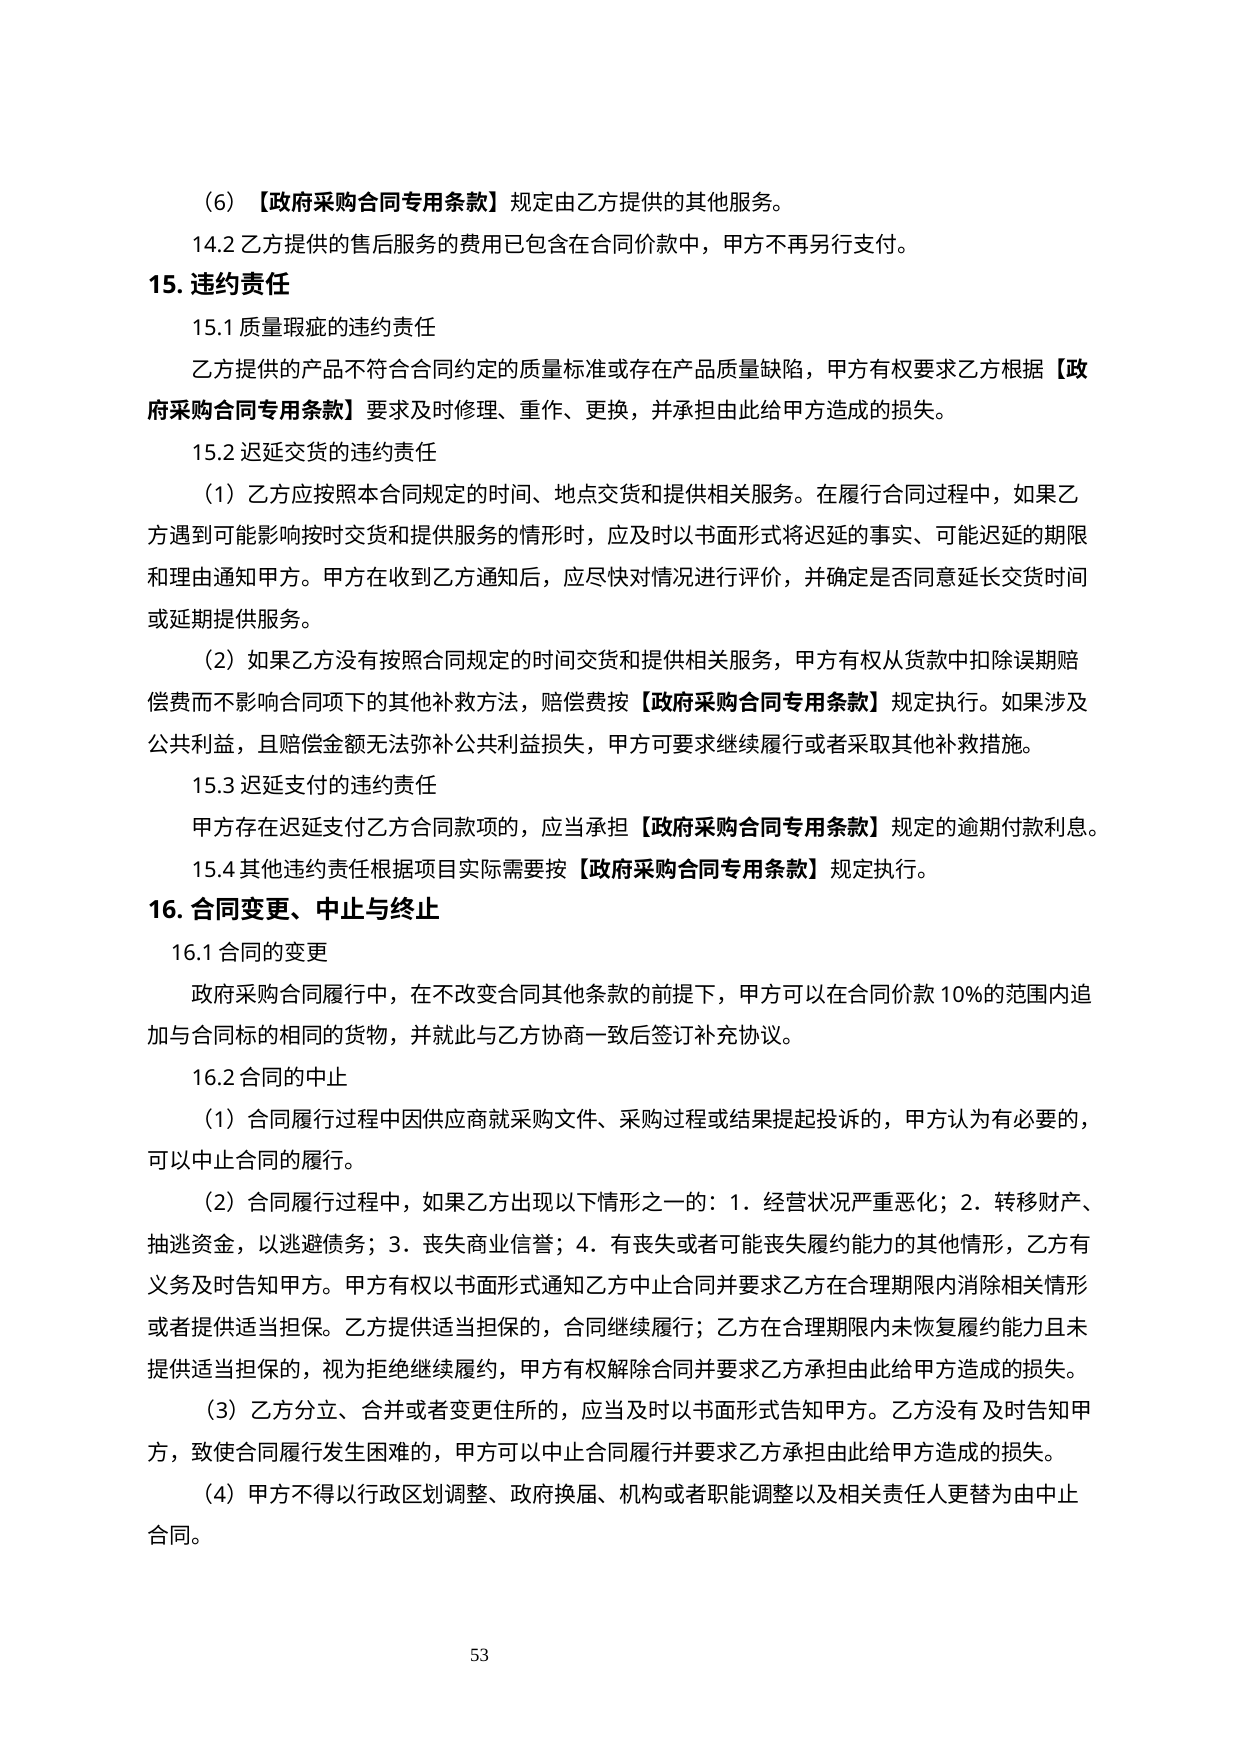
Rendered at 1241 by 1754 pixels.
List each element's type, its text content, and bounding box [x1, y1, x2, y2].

text 政府采购合同履行中，在不改变合同其他条款的前提下，甲方可以在合同价款10%的范围内追加与合同标的相同的货物，并就此与乙方协商一致后签订补充协议。 [148, 969, 1092, 1052]
text （1）合同履行过程中因供应商就采购文件、采购过程或结果提起投诉的，甲方认为有必要的，可以中止合同的履行。 [148, 1094, 1092, 1177]
text 15. 违约责任 [148, 261, 1092, 302]
text 16.2合同的中止 [148, 1052, 1092, 1094]
text 15.3 迟延支付的违约责任 [148, 761, 1092, 802]
text 15.2 迟延交货的违约责任 [148, 427, 1092, 469]
text （3）乙方分立、合并或者变更住所的，应当及时以书面形式告知甲方。乙方没有及时告知甲方，致使合同履行发生困难的，甲方可以中止合同履行并要求乙方承担由此给甲方造成的损失。 [148, 1386, 1092, 1469]
list 合同变更、中止与终止 [148, 886, 1092, 927]
text 15.1质量瑕疵的违约责任 [148, 302, 1092, 344]
text （2）如果乙方没有按照合同规定的时间交货和提供相关服务，甲方有权从货款中扣除误期赔偿费而不影响合同项下的其他补救方法，赔偿费按【政府采购合同专用条款】规定执行。如果涉及公共利益，且赔偿金额无法弥补公共利益损失，甲方可要求继续履行或者采取其他补救措施。 [148, 636, 1092, 761]
text 16.1合同的变更 [148, 927, 1092, 969]
text 14.2 乙方提供的售后服务的费用已包含在合同价款中，甲方不再另行支付。 [148, 219, 1092, 261]
text 15.4其他违约责任根据项目实际需要按【政府采购合同专用条款】规定执行。 [148, 844, 1092, 886]
text （4）甲方不得以行政区划调整、政府换届、机构或者职能调整以及相关责任人更替为由中止合同。 [148, 1469, 1092, 1552]
text （1）乙方应按照本合同规定的时间、地点交货和提供相关服务。在履行合同过程中，如果乙方遇到可能影响按时交货和提供服务的情形时，应及时以书面形式将迟延的事实、可能迟延的期限和理由通知甲方。甲方在收到乙方通知后，应尽快对情况进行评价，并确定是否同意延长交货时间或延期提供服务。 [148, 469, 1092, 636]
text 乙方提供的产品不符合合同约定的质量标准或存在产品质量缺陷，甲方有权要求乙方根据【政府采购合同专用条款】要求及时修理、重作、更换，并承担由此给甲方造成的损失。 [148, 344, 1092, 427]
text （2）合同履行过程中，如果乙方出现以下情形之一的：1．经营状况严重恶化；2．转移财产、抽逃资金，以逃避债务；3．丧失商业信誉；4．有丧失或者可能丧失履约能力的其他情形，乙方有义务及时告知甲方。甲方有权以书面形式通知乙方中止合同并要求乙方在合理期限内消除相关情形或者提供适当担保。乙方提供适当担保的，合同继续履行；乙方在合理期限内未恢复履约能力且未提供适当担保的，视为拒绝继续履约，甲方有权解除合同并要求乙方承担由此给甲方造成的损失。 [148, 1177, 1092, 1386]
text 甲方存在迟延支付乙方合同款项的，应当承担【政府采购合同专用条款】规定的逾期付款利息。 [148, 802, 1092, 844]
text （6）【政府采购合同专用条款】规定由乙方提供的其他服务。 [148, 177, 1092, 219]
